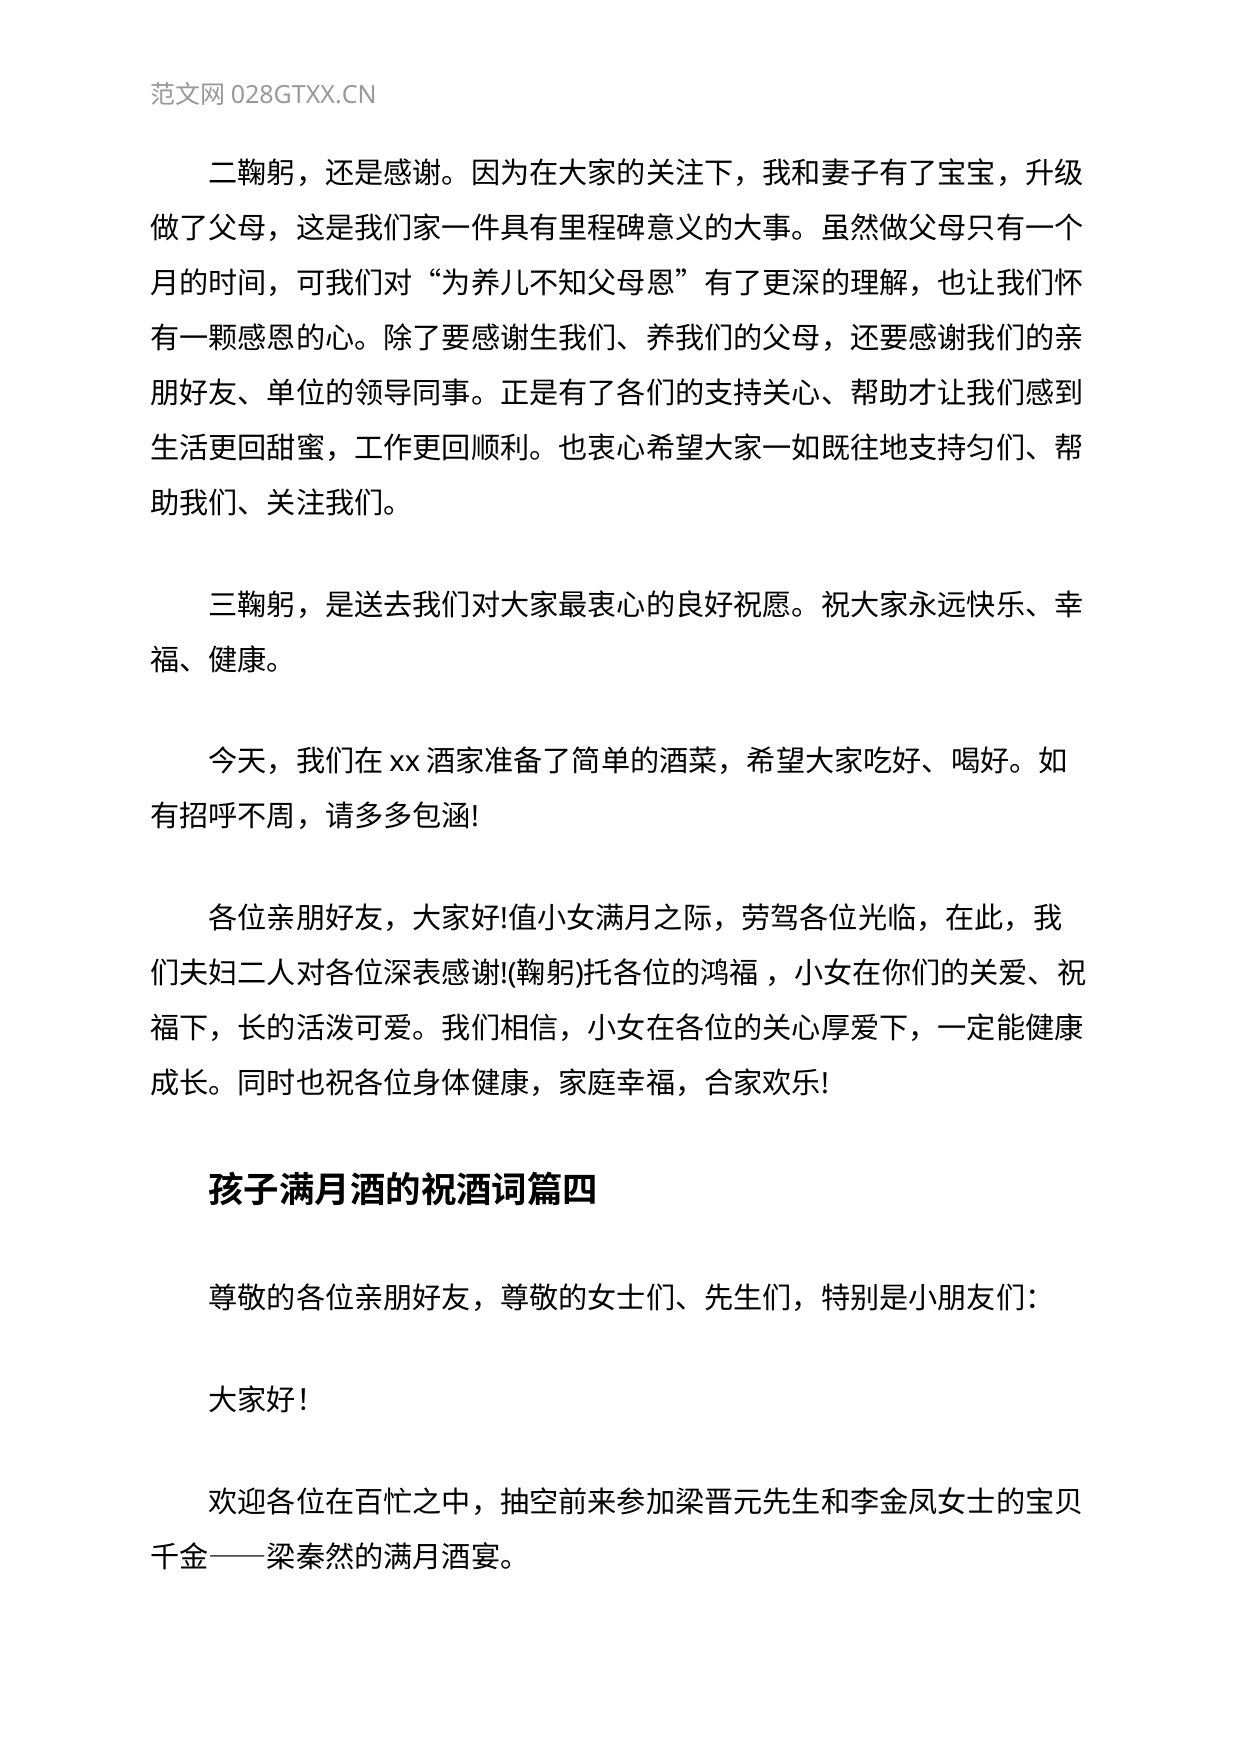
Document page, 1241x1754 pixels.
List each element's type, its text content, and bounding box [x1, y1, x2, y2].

text 各位亲朋好友，大家好!值小女满月之际，劳驾各位光临，在此，我们夫妇二人对各位深表感谢!(鞠躬)托各位的鸿福 ，小女在你们的关爱、祝福下，长的活泼可爱。我们相信，小女在各位的关心厚爱下，一定能健康成长。同时也祝各位身体健康，家庭幸福，合家欢乐! [150, 895, 1090, 1102]
text 欢迎各位在百忙之中，抽空前来参加梁晋元先生和李金凤女士的宝贝千金——梁秦然的满月酒宴。 [150, 1479, 1090, 1576]
text 大家好！ [150, 1377, 1090, 1419]
text 孩子满月酒的祝酒词篇四 [150, 1162, 1090, 1213]
text 三鞠躬，是送去我们对大家最衷心的良好祝愿。祝大家永远快乐、幸福、健康。 [150, 581, 1090, 678]
text 二鞠躬，还是感谢。因为在大家的关注下，我和妻子有了宝宝，升级做了父母，这是我们家一件具有里程碑意义的大事。虽然做父母只有一个月的时间，可我们对“为养儿不知父母恩”有了更深的理解，也让我们怀有一颗感恩的心。除了要感谢生我们、养我们的父母，还要感谢我们的亲朋好友、单位的领导同事。正是有了各们的支持关心、帮助才让我们感到生活更回甜蜜，工作更回顺利。也衷心希望大家一如既往地支持匀们、帮助我们、关注我们。 [150, 150, 1090, 522]
text 尊敬的各位亲朋好友，尊敬的女士们、先生们，特别是小朋友们： [150, 1275, 1090, 1317]
text 今天，我们在xx酒家准备了简单的酒菜，希望大家吃好、喝好。如有招呼不周，请多多包涵! [150, 738, 1090, 835]
